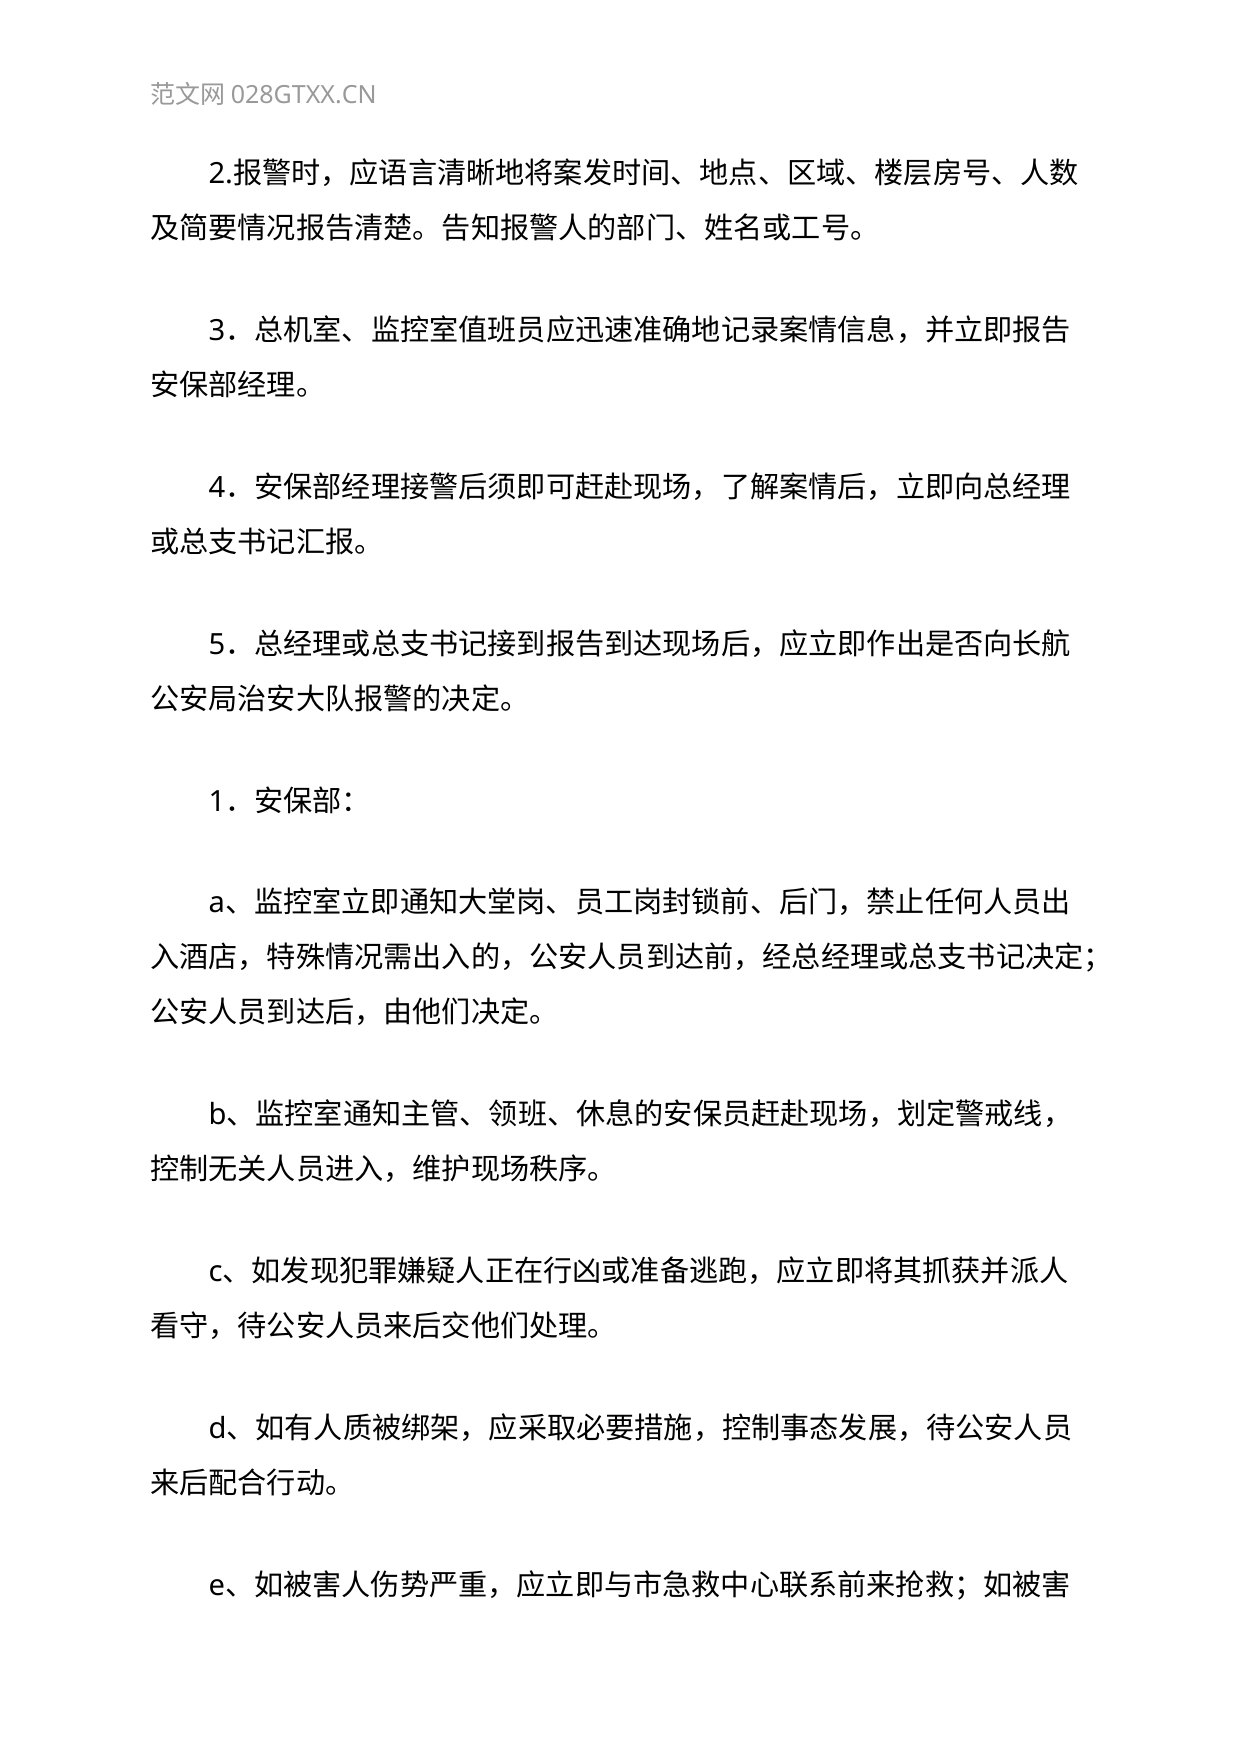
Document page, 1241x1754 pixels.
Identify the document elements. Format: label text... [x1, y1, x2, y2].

text 3．总机室、监控室值班员应迅速准确地记录案情信息，并立即报告安保部经理。 [150, 307, 1090, 404]
text d、如有人质被绑架，应采取必要措施，控制事态发展，待公安人员来后配合行动。 [150, 1404, 1090, 1502]
text 4．安保部经理接警后须即可赶赴现场，了解案情后，立即向总经理或总支书记汇报。 [150, 463, 1090, 561]
text c、如发现犯罪嫌疑人正在行凶或准备逃跑，应立即将其抓获并派人看守，待公安人员来后交他们处理。 [150, 1247, 1090, 1345]
text 2.报警时，应语言清晰地将案发时间、地点、区域、楼层房号、人数及简要情况报告清楚。告知报警人的部门、姓名或工号。 [150, 150, 1090, 247]
text a、监控室立即通知大堂岗、员工岗封锁前、后门，禁止任何人员出入酒店，特殊情况需出入的，公安人员到达前，经总经理或总支书记决定；公安人员到达后，由他们决定。 [150, 879, 1090, 1031]
text 1．安保部： [150, 777, 1090, 819]
text b、监控室通知主管、领班、休息的安保员赶赴现场，划定警戒线，控制无关人员进入，维护现场秩序。 [150, 1091, 1090, 1188]
text 5．总经理或总支书记接到报告到达现场后，应立即作出是否向长航公安局治安大队报警的决定。 [150, 620, 1090, 718]
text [150, 1561, 1090, 1603]
